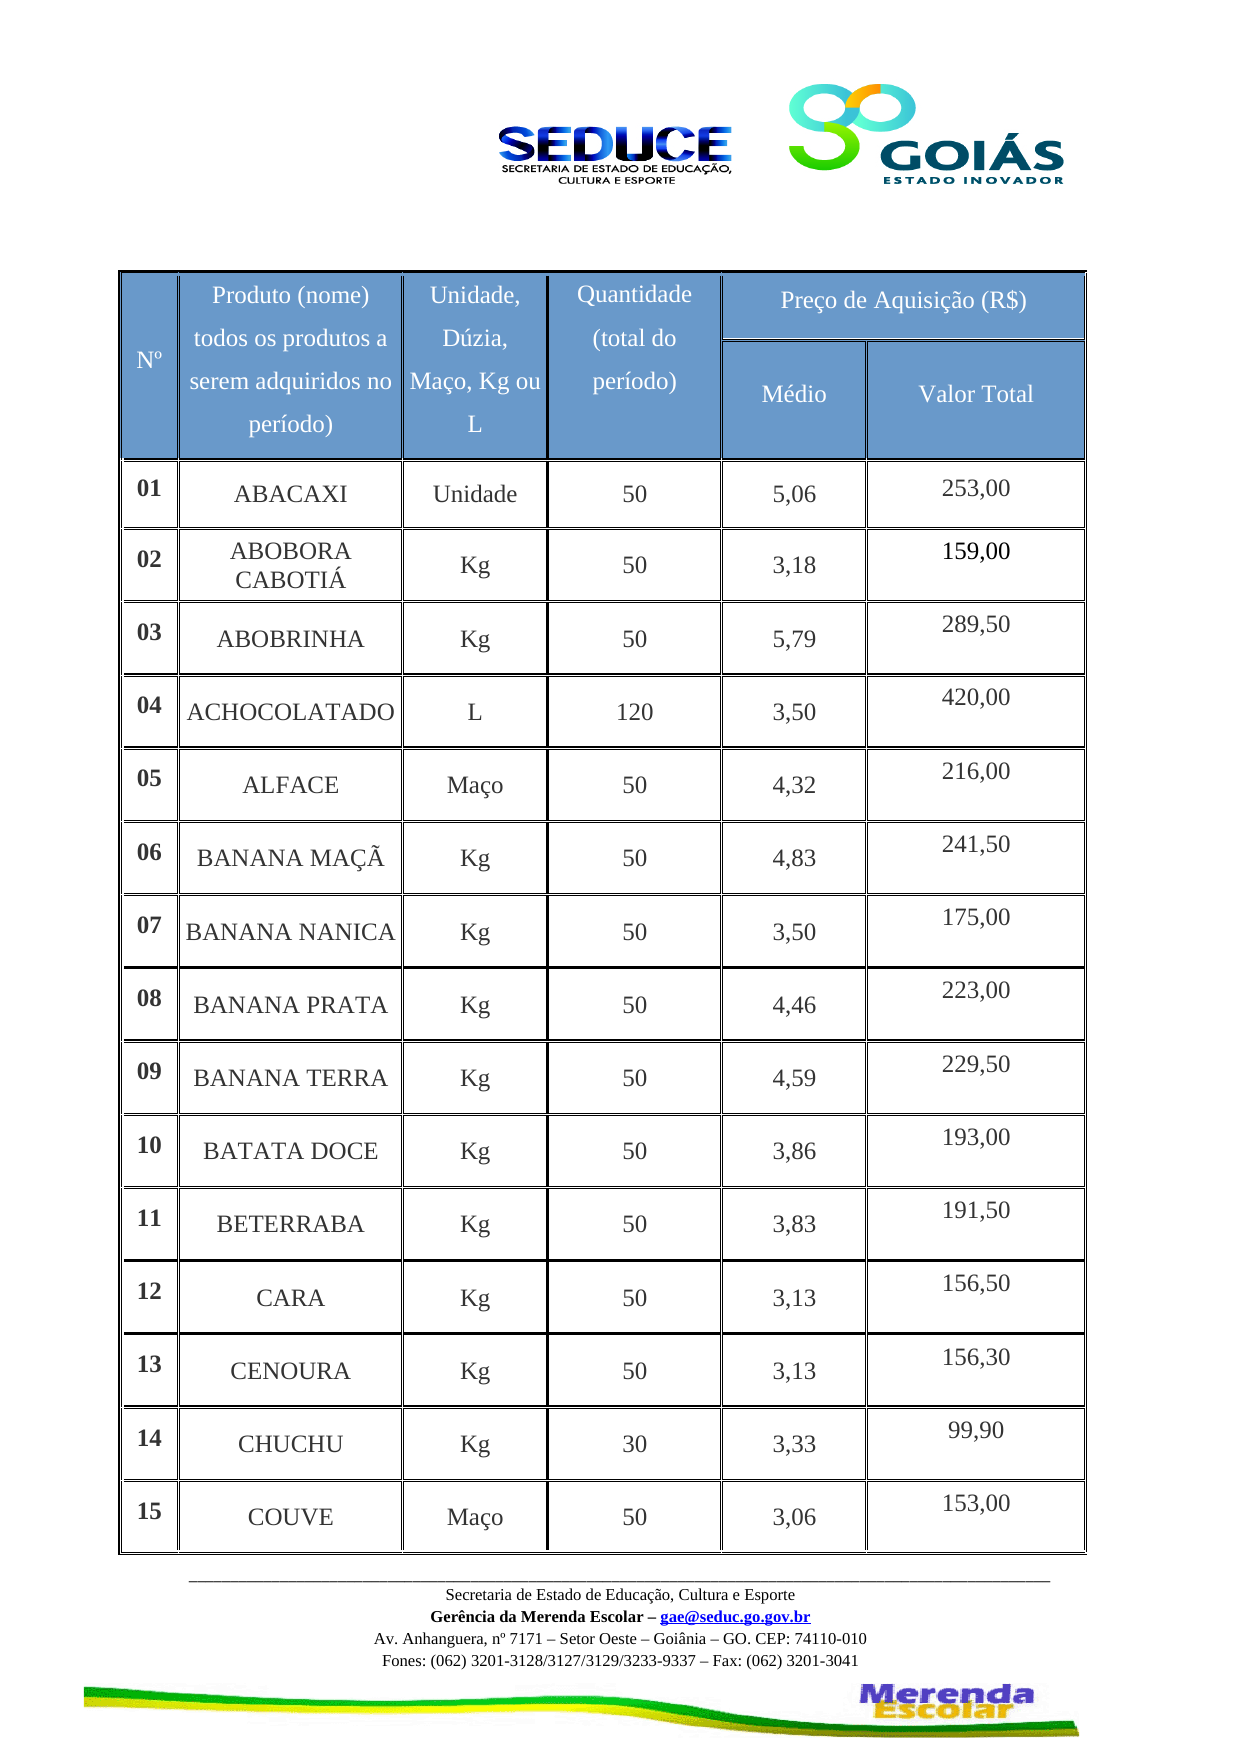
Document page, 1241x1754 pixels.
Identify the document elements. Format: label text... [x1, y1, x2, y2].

table_cell 50 [549, 1043, 720, 1112]
table_cell 3,50 [723, 896, 865, 966]
table_header Unidade, Dúzia, Maço, Kg ou L [403, 273, 547, 458]
table_cell 193,00 [868, 1116, 1084, 1186]
table_cell Kg [404, 896, 546, 966]
table_cell L [404, 677, 546, 746]
table_cell Kg [404, 823, 546, 893]
table_cell BETERRABA [180, 1189, 401, 1259]
table_cell 09 [122, 1039, 177, 1112]
table_cell 156,50 [868, 1262, 1084, 1332]
table_cell Médio [723, 342, 865, 458]
table_cell BANANA PRATA [180, 969, 401, 1039]
table_cell COUVE [179, 1482, 403, 1552]
table_cell 3,18 [723, 530, 865, 600]
table_cell 3,06 [722, 1482, 867, 1552]
table_cell 50 [549, 530, 720, 600]
picture [477, 73, 1108, 212]
table_cell 4,46 [723, 969, 865, 1039]
table_header Nº [122, 273, 179, 458]
table_cell 50 [549, 462, 720, 527]
table_cell 50 [547, 1482, 722, 1552]
table_cell Kg [404, 530, 546, 600]
table_cell 08 [122, 966, 177, 1039]
table_cell 05 [122, 746, 177, 819]
table_cell Maço [404, 750, 546, 819]
table_cell 03 [120, 600, 179, 673]
table_cell Abacaxi [180, 462, 401, 527]
table_cell Unidade [404, 462, 546, 527]
table_cell ALFACE [180, 750, 401, 819]
table_cell 4,83 [723, 823, 865, 893]
table_cell Abobora cabotiá [180, 530, 401, 600]
table_cell 4,32 [723, 750, 865, 819]
table_cell Kg [404, 1043, 546, 1112]
table_cell 223,00 [868, 969, 1084, 1039]
table_cell Valor Total [868, 342, 1084, 458]
table_cell Banana maçã [180, 823, 401, 893]
table_cell Cenoura [180, 1335, 401, 1405]
table_cell 191,50 [868, 1189, 1084, 1259]
table_cell 10 [122, 1113, 177, 1186]
table_cell Kg [404, 1116, 546, 1186]
table_cell 50 [549, 896, 720, 966]
table_cell 50 [549, 750, 720, 819]
table_cell 04 [122, 673, 177, 746]
table_cell 5,06 [723, 462, 865, 527]
table_cell 50 [549, 603, 720, 673]
table_cell 289,50 [868, 603, 1084, 673]
table_cell 241,50 [868, 823, 1084, 893]
table_cell 3,13 [723, 1335, 865, 1405]
table_cell Banana TERRA [180, 1043, 401, 1112]
table_cell 50 [549, 823, 720, 893]
table_cell 13 [122, 1332, 177, 1405]
table_cell 153,00 [867, 1482, 1085, 1552]
table_cell 30 [549, 1409, 720, 1478]
table_cell 50 [549, 969, 720, 1039]
table_cell 11 [120, 1186, 179, 1259]
table_cell 50 [549, 1335, 720, 1405]
table_cell 50 [549, 1262, 720, 1332]
table_cell 07 [120, 893, 179, 966]
table_cell 3,50 [723, 677, 865, 746]
table_cell 3,13 [723, 1262, 865, 1332]
table_cell 420,00 [868, 677, 1084, 746]
table_cell 120 [549, 677, 720, 746]
table_cell 15 [122, 1479, 179, 1552]
table_cell 216,00 [868, 750, 1084, 819]
table_cell 06 [122, 820, 177, 893]
table_cell Kg [404, 969, 546, 1039]
table_header Preço de Aquisição (R$) [722, 273, 1085, 338]
table_cell 99,90 [868, 1409, 1084, 1478]
table_cell 159,00 [868, 530, 1084, 600]
table_cell 01 [122, 458, 177, 527]
table_cell Kg [404, 1189, 546, 1259]
table_cell 156,30 [868, 1335, 1084, 1405]
table_cell Kg [404, 1335, 546, 1405]
table_header Quantidade (total do período) [547, 273, 722, 458]
table_cell Kg [404, 1409, 546, 1478]
table_cell 175,00 [868, 896, 1084, 966]
table_cell 3,33 [723, 1409, 865, 1478]
table_cell BANANA NANICA [180, 896, 401, 966]
table_cell 14 [122, 1405, 177, 1478]
table_cell 4,59 [723, 1043, 865, 1112]
table_cell 50 [549, 1116, 720, 1186]
table_cell 3,83 [723, 1189, 865, 1259]
table_cell 02 [120, 527, 179, 600]
table_cell Abobrinha [180, 603, 401, 673]
table_cell Maço [403, 1482, 547, 1552]
table_cell Kg [404, 1262, 546, 1332]
table_cell 253,00 [868, 462, 1084, 527]
table_header Produto (nome) todos os produtos a serem adquiridos no período) [179, 273, 403, 458]
table_cell 12 [122, 1259, 177, 1332]
table_cell Batata DOCE [180, 1116, 401, 1186]
table_cell 3,86 [723, 1116, 865, 1186]
table_cell 5,79 [723, 603, 865, 673]
table_cell 229,50 [868, 1043, 1084, 1112]
table_cell Kg [404, 603, 546, 673]
table_cell 50 [549, 1189, 720, 1259]
table_cell CHUCHU [180, 1409, 401, 1478]
table_cell ACHOCOLATADO [180, 677, 401, 746]
table_cell CARA [180, 1262, 401, 1332]
